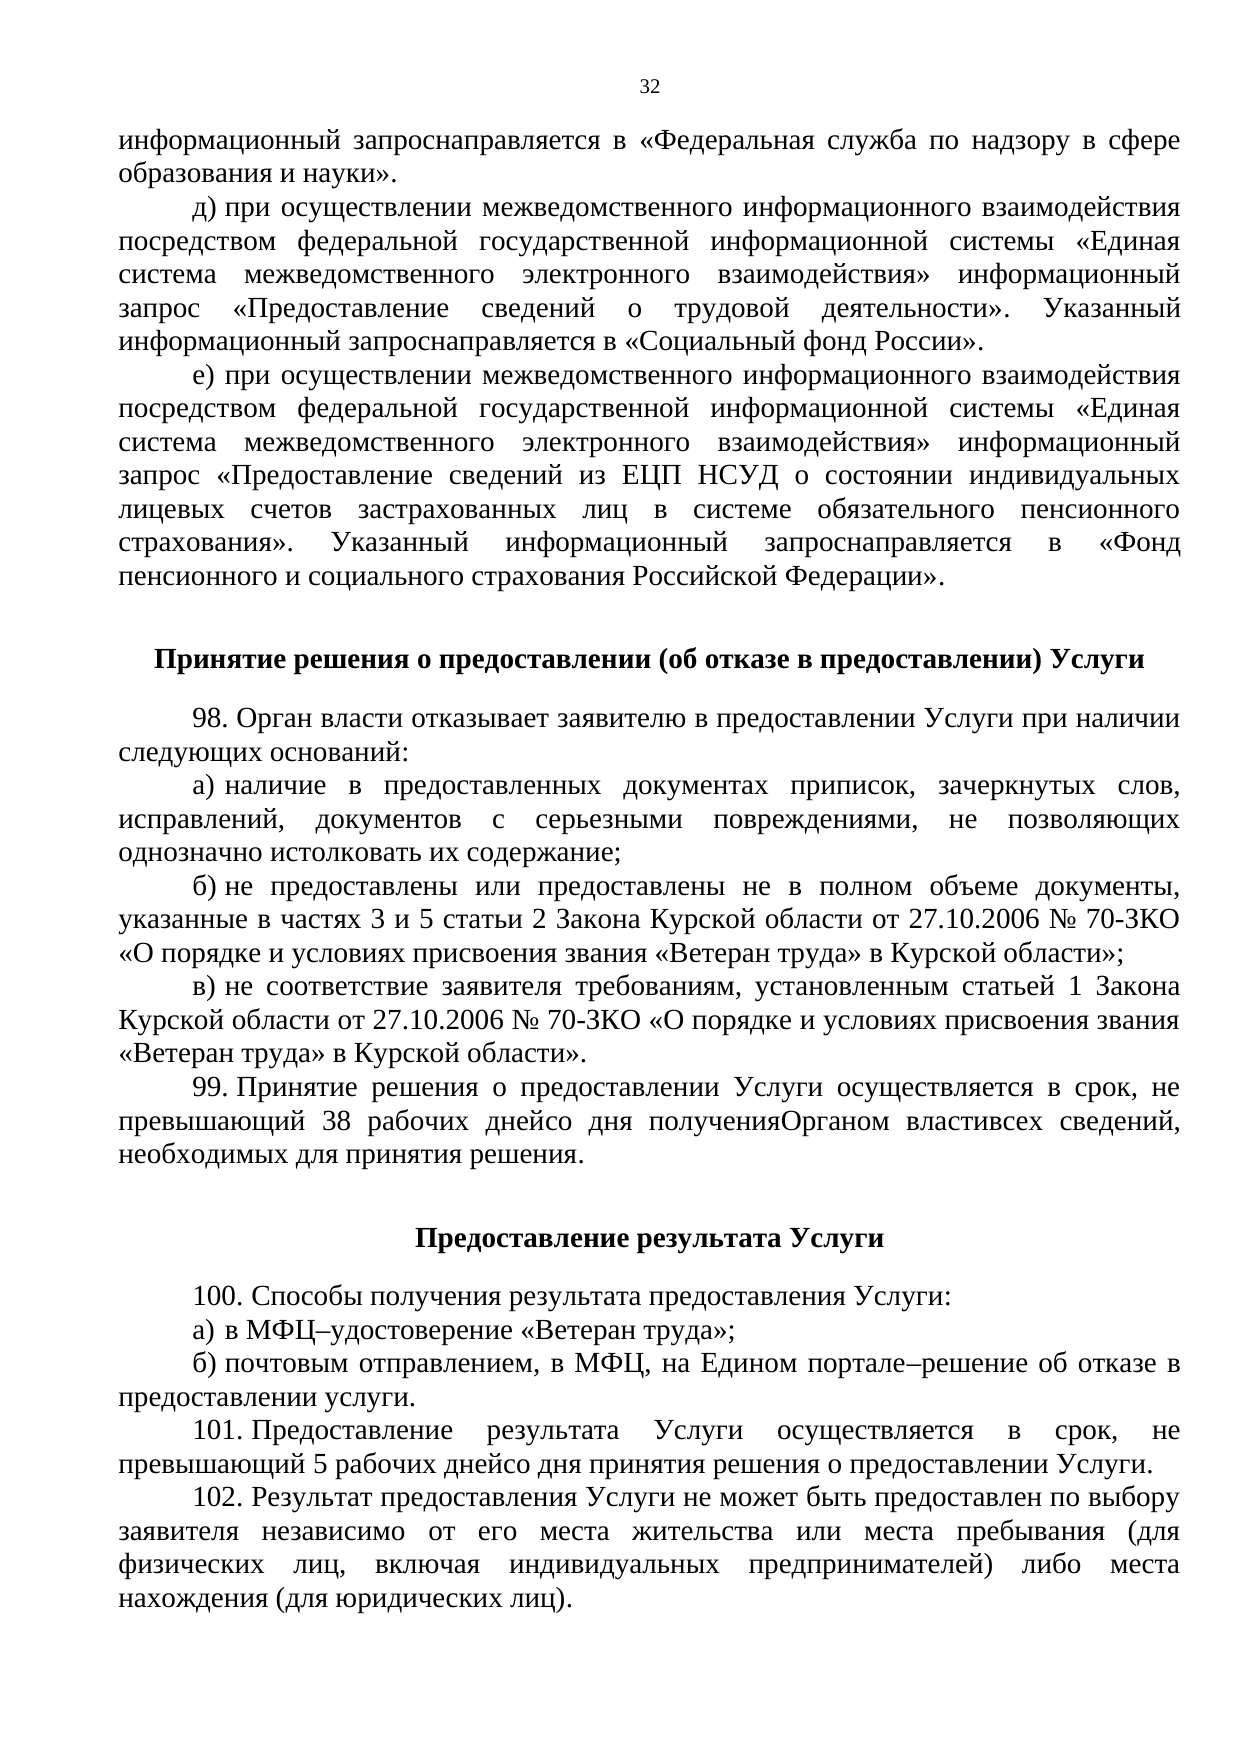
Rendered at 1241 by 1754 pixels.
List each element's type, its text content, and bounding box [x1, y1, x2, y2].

list Принятие решения о предоставлении Услуги осуществляется в срок, не превышающий 38 рабочих днейсо дня полученияОрганом властивсех сведений, необходимых для принятия решения. [118, 1069, 1181, 1170]
list Орган власти отказывает заявителю в предоставлении Услуги при наличии следующих оснований: [118, 700, 1181, 767]
list при осуществлении межведомственного информационного взаимодействия посредством федеральной государственной информационной системы «Единая система межведомственного электронного взаимодействия» информационный запрос «Предоставление сведений из ЕЦП НСУД о состоянии индивидуальных лицевых счетов застрахованных лиц в системе обязательного пенсионного страхования». Указанный информационный запроснаправляется в «Фонд пенсионного и социального страхования Российской Федерации». [118, 357, 1181, 592]
list Способы получения результата предоставления Услуги: [118, 1278, 1181, 1312]
list в МФЦ–удостоверение «Ветеран труда»; [118, 1312, 1181, 1345]
list Предоставление результата Услуги осуществляется в срок, не превышающий 5 рабочих днейсо дня принятия решения о предоставлении Услуги. [118, 1412, 1181, 1479]
text Принятие решения о предоставлении (об отказе в предоставлении) Услуги [118, 642, 1181, 675]
list не предоставлены или предоставлены не в полном объеме документы, указанные в частях 3 и 5 статьи 2 Закона Курской области от 27.10.2006 № 70-ЗКО «О порядке и условиях присвоения звания «Ветеран труда» в Курской области»; [118, 868, 1181, 968]
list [118, 122, 1181, 189]
text Предоставление результата Услуги [118, 1220, 1181, 1253]
list не соответствие заявителя требованиям, установленным статьей 1 Закона Курской области от 27.10.2006 № 70-ЗКО «О порядке и условиях присвоения звания «Ветеран труда» в Курской области». [118, 968, 1181, 1069]
list почтовым отправлением, в МФЦ, на Едином портале–решение об отказе в предоставлении услуги. [118, 1345, 1181, 1412]
list при осуществлении межведомственного информационного взаимодействия посредством федеральной государственной информационной системы «Единая система межведомственного электронного взаимодействия» информационный запрос «Предоставление сведений о трудовой деятельности». Указанный информационный запроснаправляется в «Социальный фонд России». [118, 189, 1181, 357]
list наличие в предоставленных документах приписок, зачеркнутых слов, исправлений, документов с серьезными повреждениями, не позволяющих однозначно истолковать их содержание; [118, 767, 1181, 868]
list Результат предоставления Услуги не может быть предоставлен по выбору заявителя независимо от его места жительства или места пребывания (для физических лиц, включая индивидуальных предпринимателей) либо места нахождения (для юридических лиц). [118, 1479, 1181, 1614]
